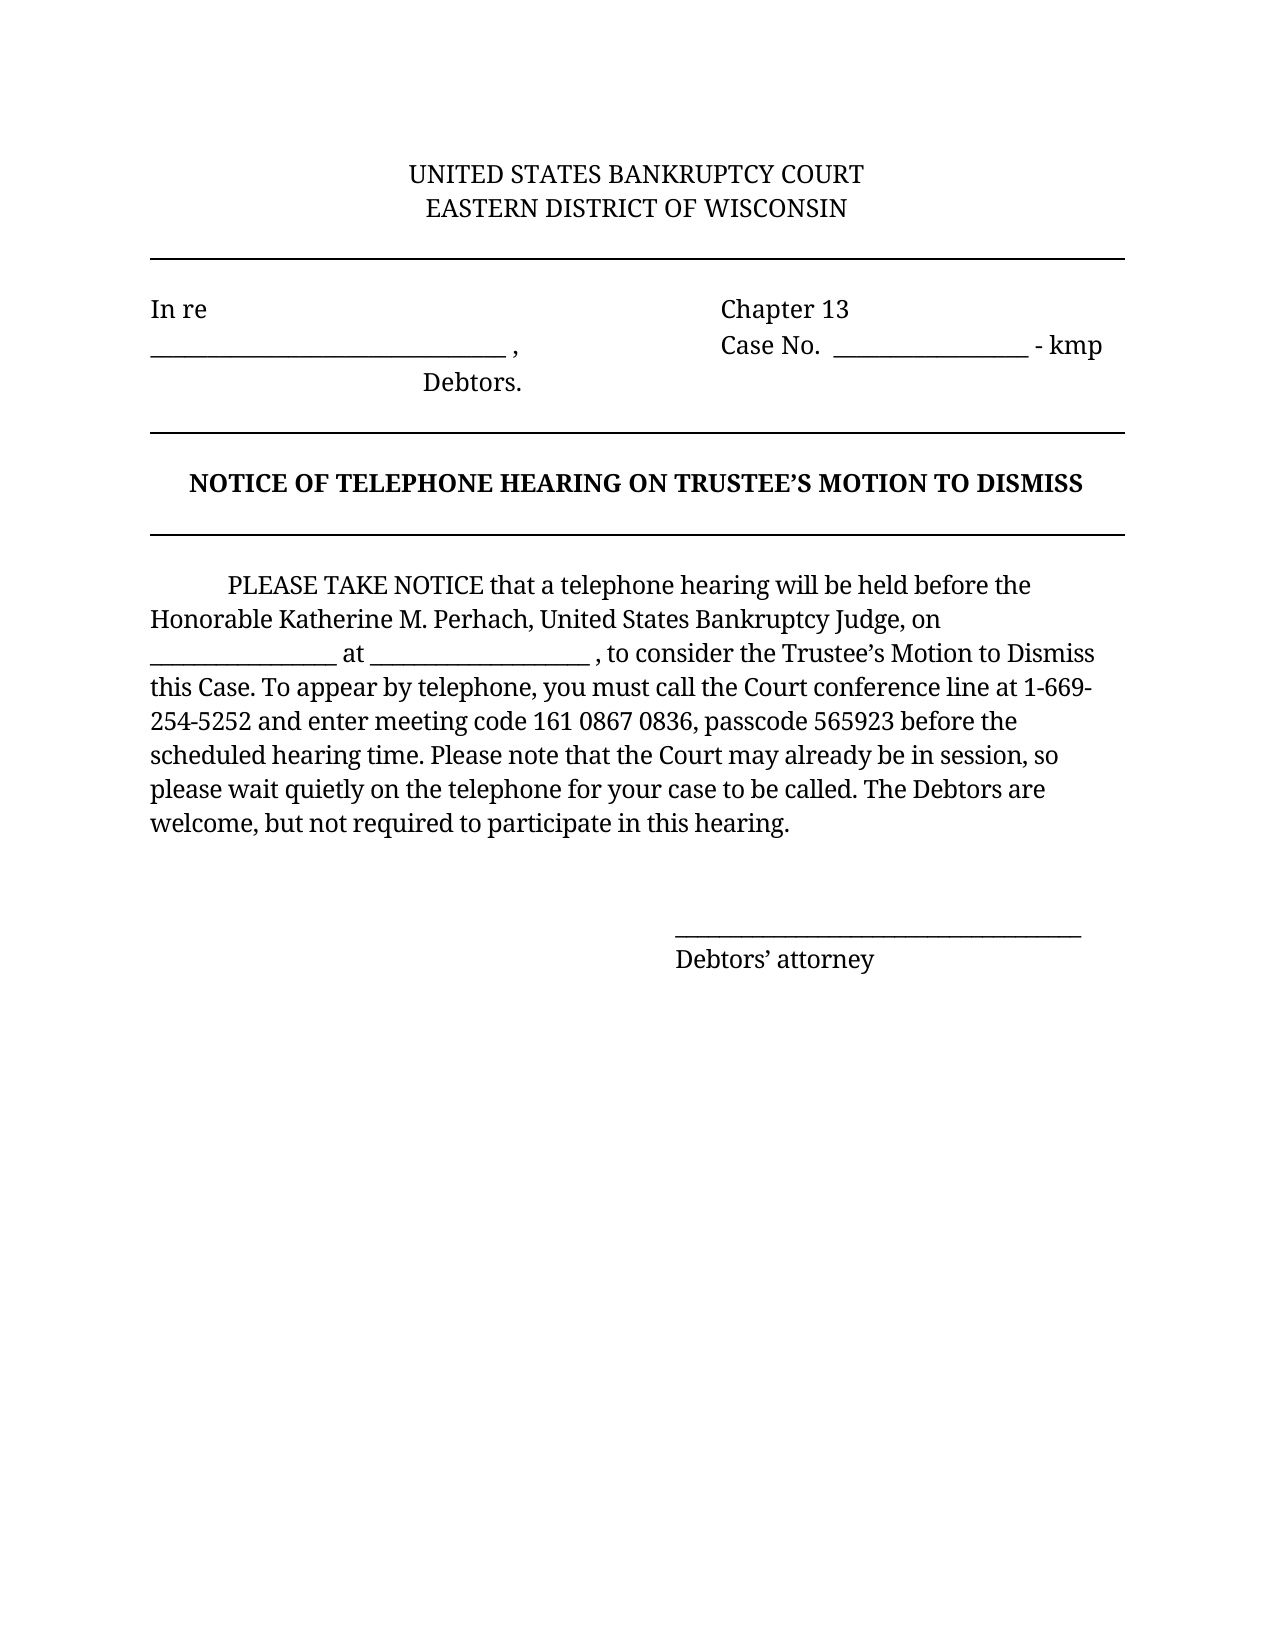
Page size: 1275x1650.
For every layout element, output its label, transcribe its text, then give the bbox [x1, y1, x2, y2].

text _____________________________________ Debtors’ attorney [137, 908, 1105, 976]
text EASTERN DISTRICT OF WISCONSIN [137, 190, 1135, 224]
text NOTICE OF TELEPHONE HEARING ON TRUSTEE’S MOTION TO DISMISS [137, 466, 1135, 500]
text In re Chapter 13 [137, 291, 1135, 325]
text UNITED STATES BANKRUPTCY COURT [137, 156, 1135, 190]
text PLEASE TAKE NOTICE that a telephone hearing will be held before the Honorable Katherine M. Perhach, United States Bankruptcy Judge, on _________________ at ____________________ , to consider the Trustee’s Motion to Dismiss this Case. To appear by telephone, you must call the Court conference line at 1-669-254-5252 and enter meeting code 161 0867 0836, passcode 565923 before the scheduled hearing time. Please note that the Court may already be in session, so please wait quietly on the telephone for your case to be called. The Debtors are welcome, but not required to participate in this hearing. [150, 567, 1105, 840]
text _______________________________ , Case No. _________________ - kmp [137, 328, 1135, 362]
text Debtors. [137, 364, 1135, 398]
